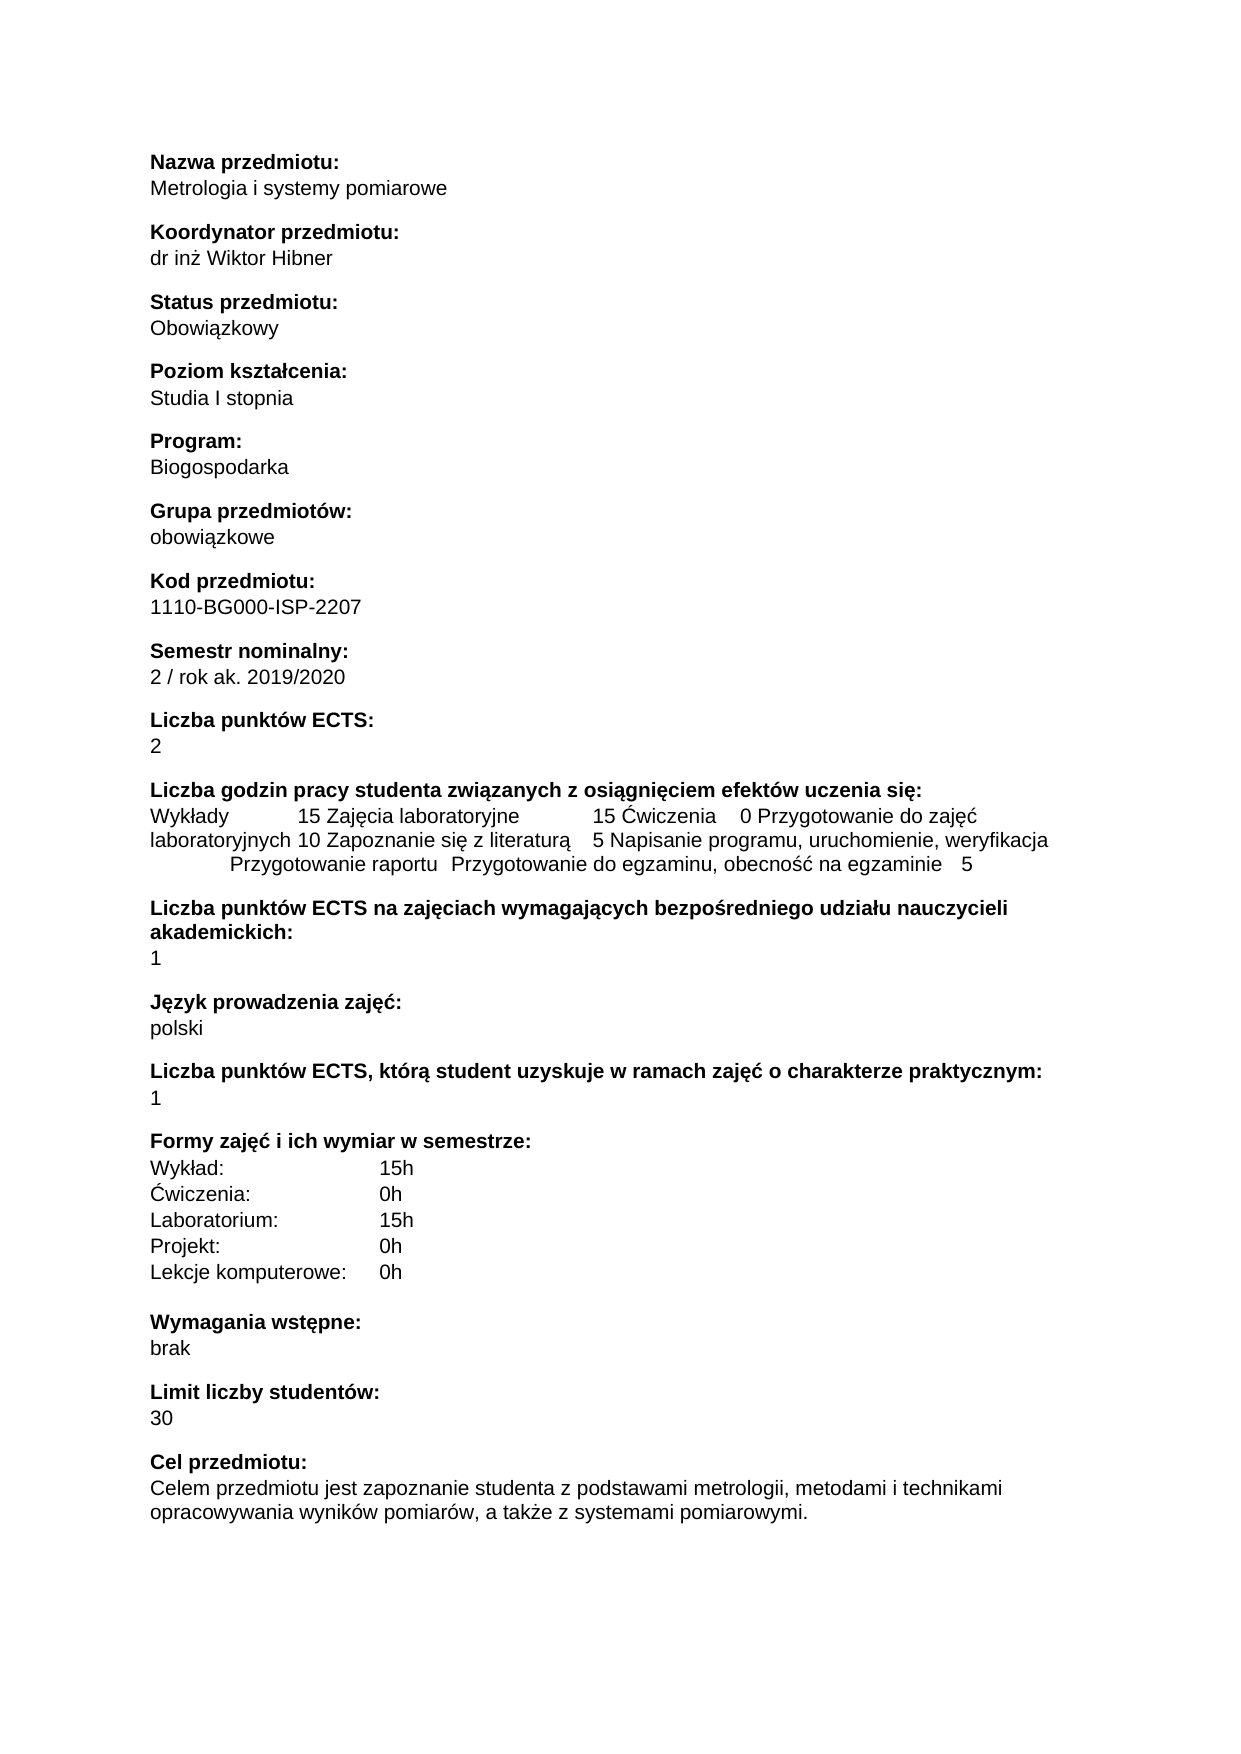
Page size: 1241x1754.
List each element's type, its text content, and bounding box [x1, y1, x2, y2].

text obowiązkowe [150, 525, 1090, 549]
text Metrologia i systemy pomiarowe [150, 176, 1090, 200]
text Grupa przedmiotów: [150, 499, 1090, 523]
text Liczba godzin pracy studenta związanych z osiągnięciem efektów uczenia się: [150, 778, 1090, 802]
text Formy zajęć i ich wymiar w semestrze: [150, 1129, 1090, 1153]
table_cell Lekcje komputerowe: [140, 1260, 367, 1284]
text 1 [150, 946, 1090, 970]
text 30 [150, 1406, 1090, 1430]
table_cell Projekt: [140, 1234, 367, 1258]
text Biogospodarka [150, 455, 1090, 479]
text Semestr nominalny: [150, 638, 1090, 662]
text Koordynator przedmiotu: [150, 220, 1090, 244]
text Limit liczby studentów: [150, 1380, 1090, 1404]
table_cell Laboratorium: [140, 1208, 367, 1232]
text Liczba punktów ECTS: [150, 708, 1090, 732]
text polski [150, 1016, 1090, 1039]
text 1 [150, 1085, 1090, 1109]
text Obowiązkowy [150, 316, 1090, 339]
text Cel przedmiotu: [150, 1449, 1090, 1473]
text Liczba punktów ECTS na zajęciach wymagających bezpośredniego udziału nauczycieli akademickich: [150, 896, 1090, 944]
text Nazwa przedmiotu: [150, 150, 1090, 174]
text Liczba punktów ECTS, którą student uzyskuje w ramach zajęć o charakterze praktycznym: [150, 1059, 1090, 1083]
text Kod przedmiotu: [150, 569, 1090, 593]
text Celem przedmiotu jest zapoznanie studenta z podstawami metrologii, metodami i technikami opracowywania wyników pomiarów, a także z systemami pomiarowymi. [150, 1476, 1090, 1523]
text brak [150, 1336, 1090, 1360]
text Status przedmiotu: [150, 289, 1090, 313]
table_cell 0h [369, 1180, 597, 1206]
text 2 / rok ak. 2019/2020 [150, 664, 1090, 688]
table_cell 15h [369, 1206, 597, 1232]
text 1110-BG000-ISP-2207 [150, 595, 1090, 619]
table_cell 0h [369, 1232, 597, 1258]
table_header Wykład: [140, 1156, 367, 1180]
text Wymagania wstępne: [150, 1310, 1090, 1334]
text Język prowadzenia zajęć: [150, 989, 1090, 1013]
text 2 [150, 734, 1090, 758]
table_header 15h [369, 1156, 597, 1180]
table_cell Ćwiczenia: [140, 1182, 367, 1206]
text dr inż Wiktor Hibner [150, 246, 1090, 270]
table_cell 0h [369, 1258, 597, 1284]
text Studia I stopnia [150, 385, 1090, 409]
text Wykłady 15 Zajęcia laboratoryjne 15 Ćwiczenia 0 Przygotowanie do zajęć laboratoryjnych 10 Zapoznanie się z literaturą 5 Napisanie programu, uruchomienie, weryfikacja Przygotowanie raportu Przygotowanie do egzaminu, obecność na egzaminie 5 [150, 804, 1090, 876]
text Program: [150, 429, 1090, 453]
text Poziom kształcenia: [150, 359, 1090, 383]
